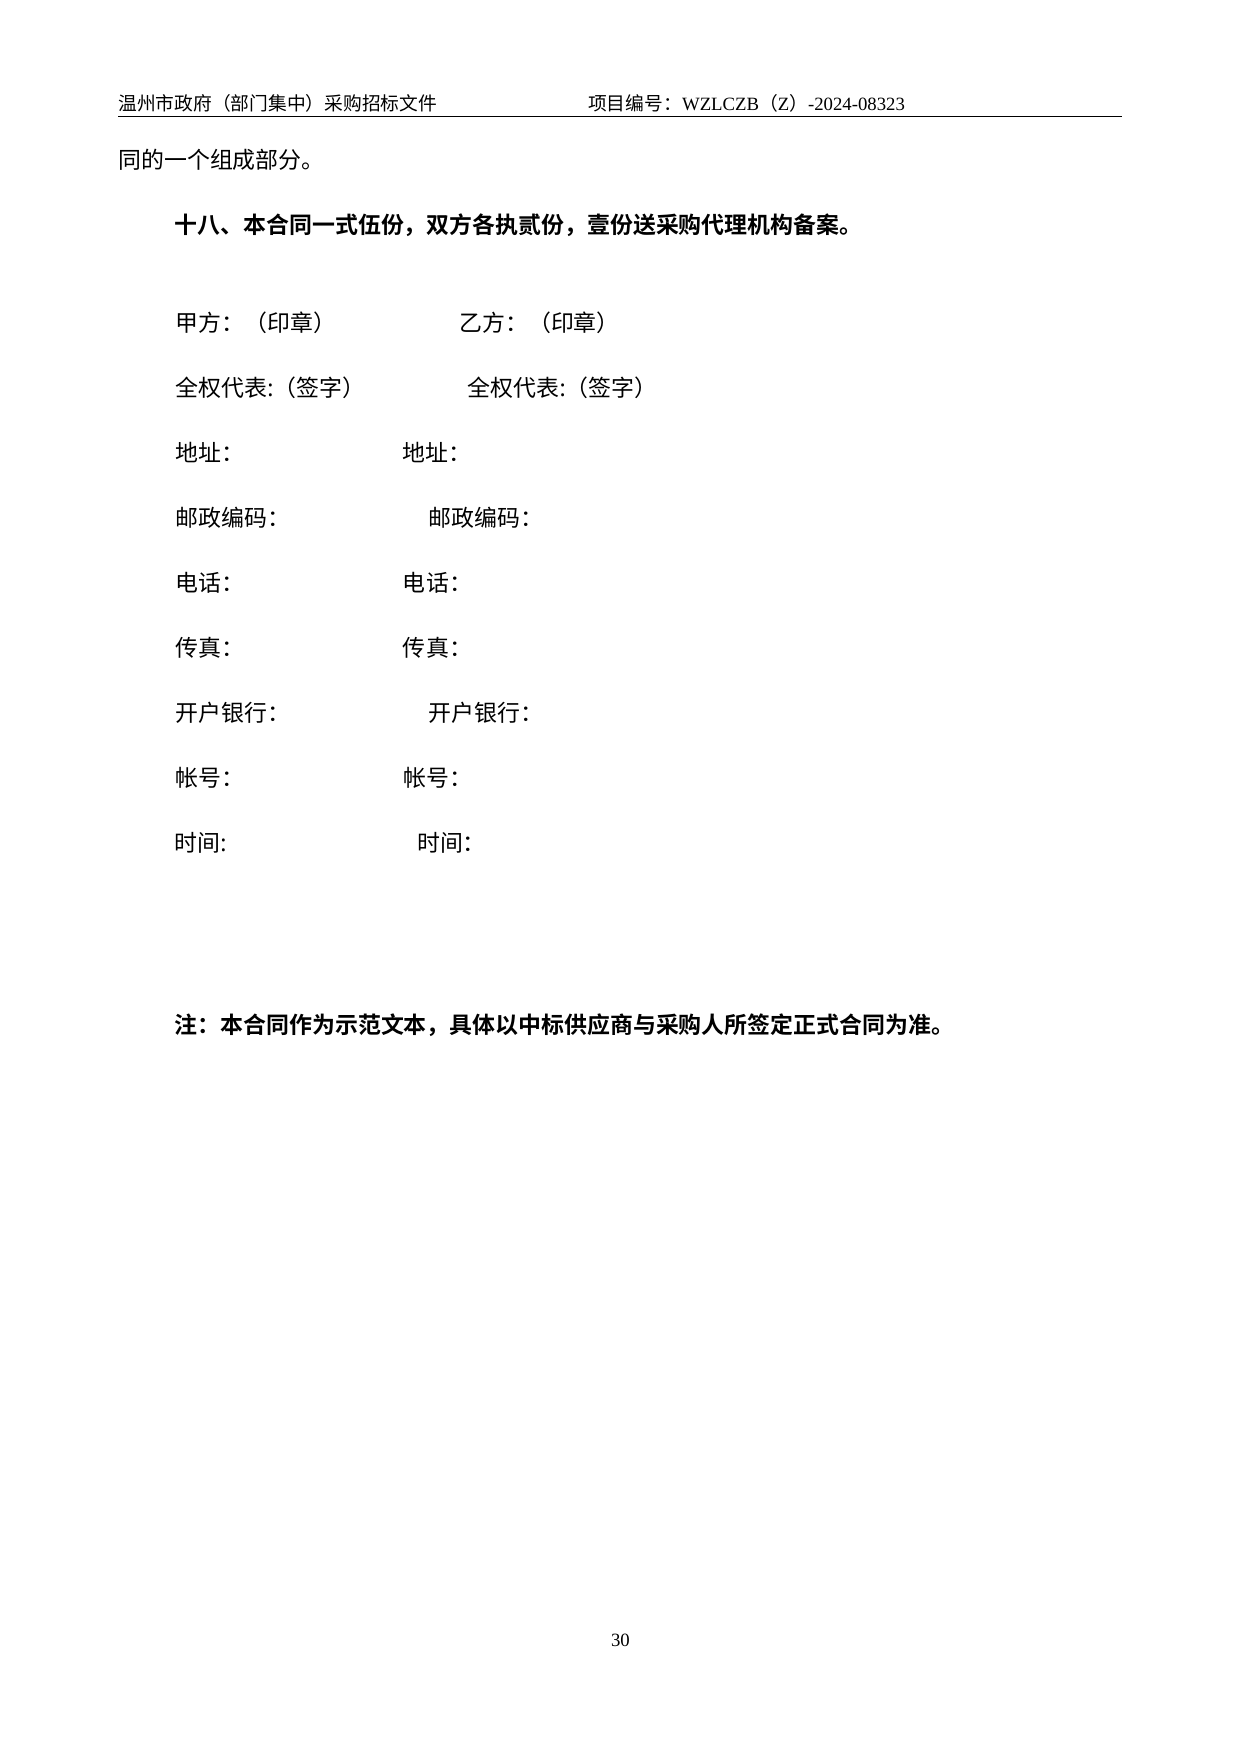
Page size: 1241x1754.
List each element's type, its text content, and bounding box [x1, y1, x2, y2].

text 十八、本合同一式伍份，双方各执贰份，壹份送采购代理机构备案。 [118, 191, 1122, 256]
text 注：本合同作为示范文本，具体以中标供应商与采购人所签定正式合同为准。 [118, 991, 1122, 1056]
text 电话： 电话： [118, 548, 1122, 613]
text 传真： 传真： [118, 613, 1122, 678]
text 甲方：（印章） 乙方：（印章） [118, 288, 1122, 353]
text 帐号： 帐号： [118, 743, 1122, 808]
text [118, 126, 1122, 191]
text 时间: 时间： [118, 808, 1122, 873]
text 地址： 地址： [118, 418, 1122, 483]
text 开户银行： 开户银行： [118, 678, 1122, 743]
text 全权代表:（签字） 全权代表:（签字） [118, 353, 1122, 418]
text 邮政编码： 邮政编码： [118, 483, 1122, 548]
